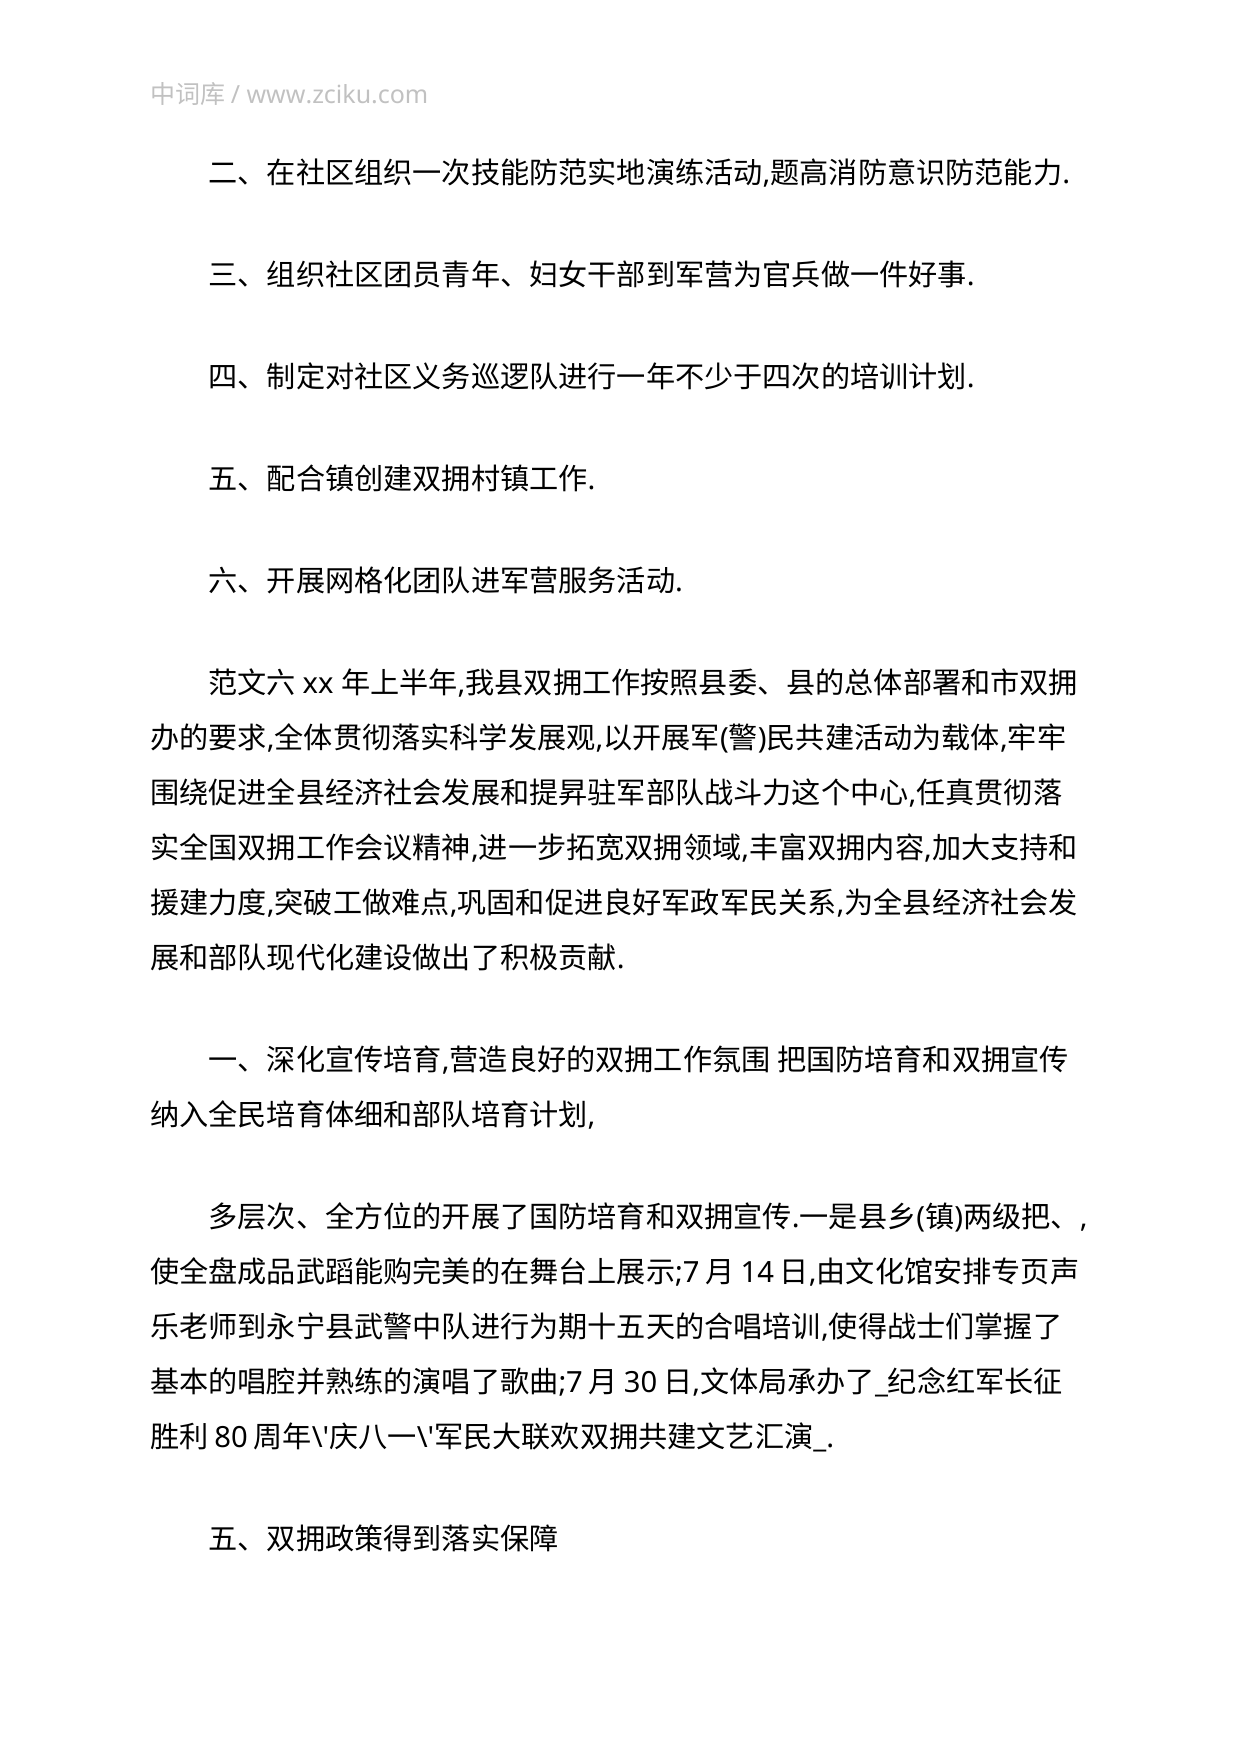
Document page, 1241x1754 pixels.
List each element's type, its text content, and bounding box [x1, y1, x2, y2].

text 四、制定对社区义务巡逻队进行一年不少于四次的培训计划. [150, 354, 1090, 396]
text 五、配合镇创建双拥村镇工作. [150, 456, 1090, 498]
text 六、开展网格化团队进军营服务活动. [150, 558, 1090, 600]
text 二、在社区组织一次技能防范实地演练活动,题高消防意识防范能力. [150, 150, 1090, 192]
text 多层次、全方位的开展了国防培育和双拥宣传.一是县乡(镇)两级把、,使全盘成品武蹈能购完美的在舞台上展示;7月14日,由文化馆安排专页声乐老师到永宁县武警中队进行为期十五天的合唱培训,使得战士们掌握了基本的唱腔并熟练的演唱了歌曲;7月30日,文体局承办了_纪念红军长征胜利80周年\'庆八一\'军民大联欢双拥共建文艺汇演_. [150, 1194, 1090, 1456]
text 三、组织社区团员青年、妇女干部到军营为官兵做一件好事. [150, 252, 1090, 294]
text 范文六 xx 年上半年,我县双拥工作按照县委、县的总体部署和市双拥办的要求,全体贯彻落实科学发展观,以开展军(警)民共建活动为载体,牢牢围绕促进全县经济社会发展和提昇驻军部队战斗力这个中心,任真贯彻落实全国双拥工作会议精神,进一步拓宽双拥领域,丰富双拥内容,加大支持和援建力度,突破工做难点,巩固和促进良好军政军民关系,为全县经济社会发展和部队现代化建设做出了积极贡献. [150, 660, 1090, 977]
text 五、双拥政策得到落实保障 [150, 1516, 1090, 1558]
text 一、深化宣传培育,营造良好的双拥工作氛围 把国防培育和双拥宣传纳入全民培育体细和部队培育计划, [150, 1037, 1090, 1134]
